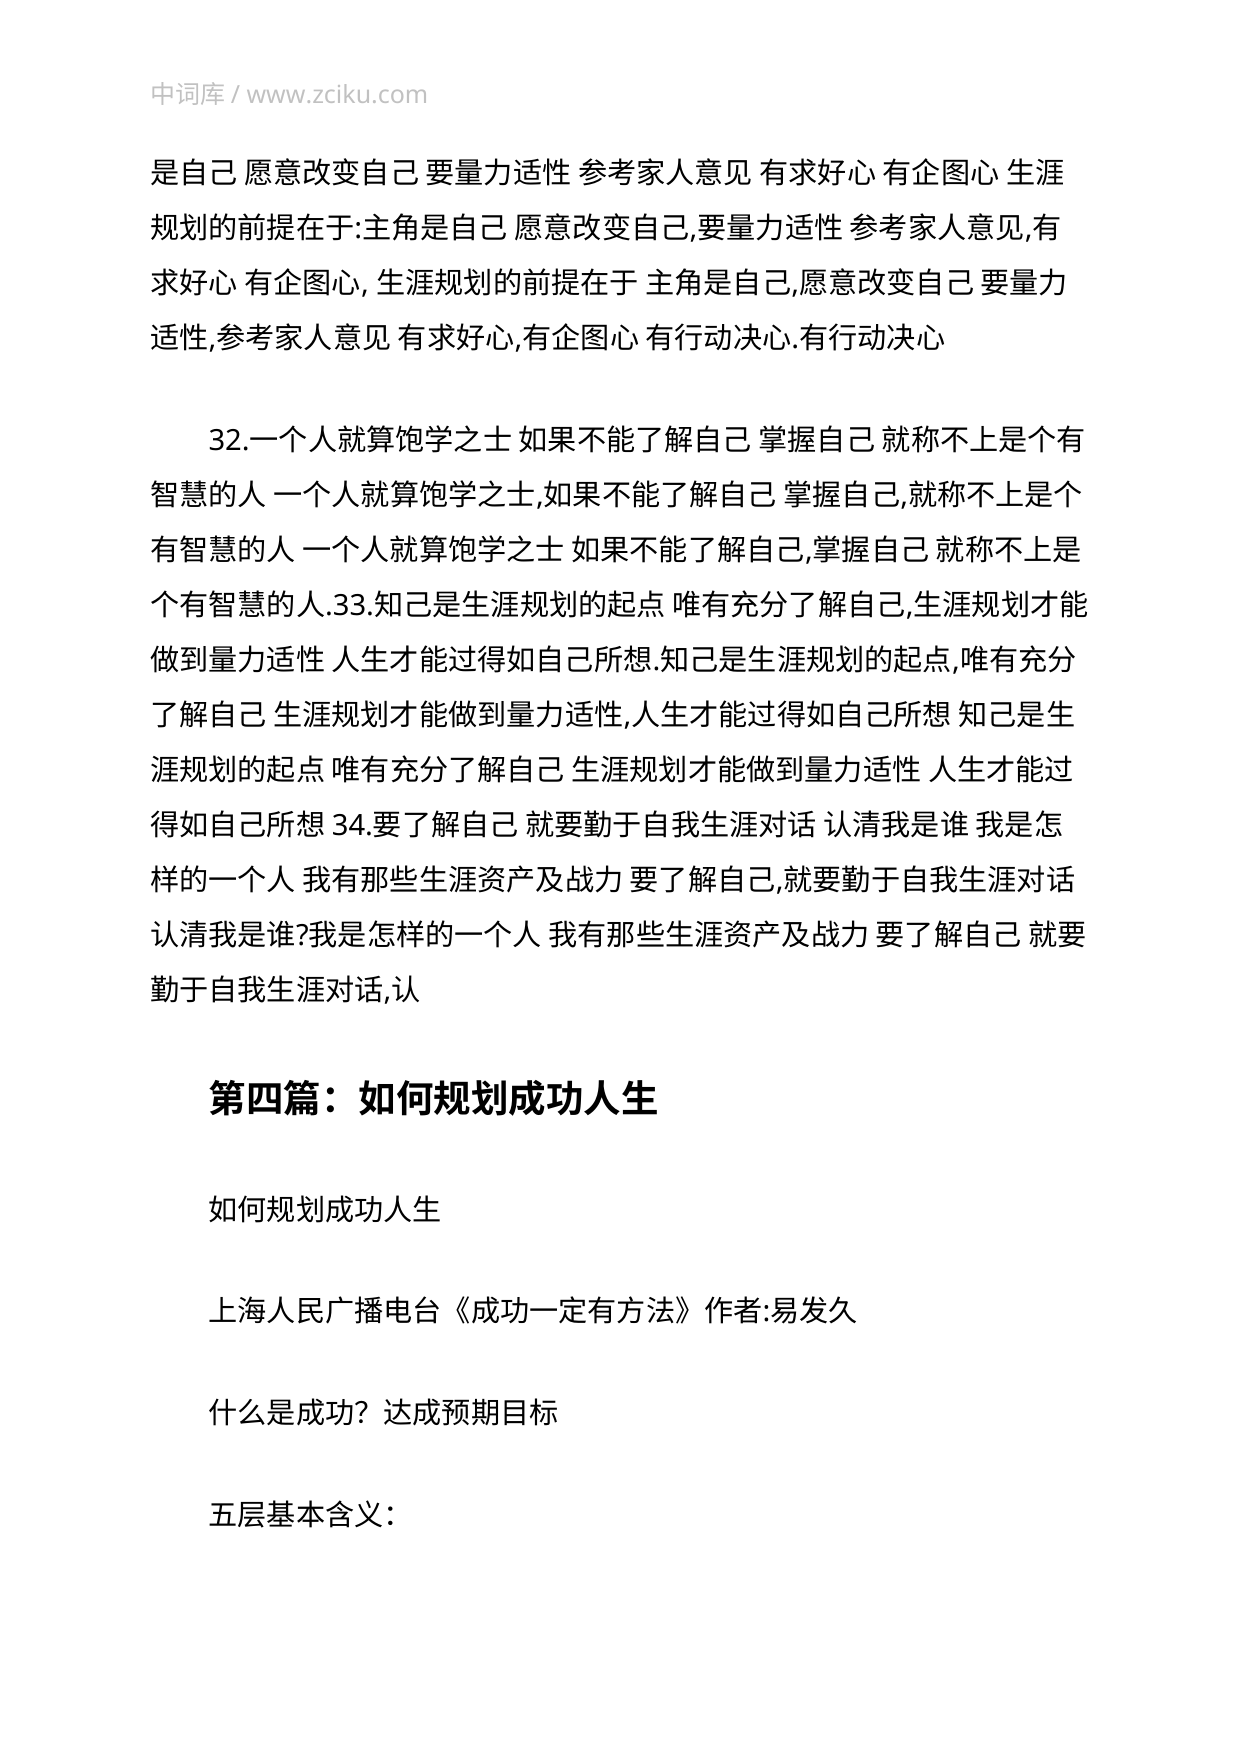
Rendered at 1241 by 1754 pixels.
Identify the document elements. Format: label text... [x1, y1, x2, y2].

text 32.一个人就算饱学之士 如果不能了解自己 掌握自己 就称不上是个有智慧的人 一个人就算饱学之士,如果不能了解自己 掌握自己,就称不上是个有智慧的人 一个人就算饱学之士 如果不能了解自己,掌握自己 就称不上是个有智慧的人.33.知己是生涯规划的起点 唯有充分了解自己,生涯规划才能做到量力适性 人生才能过得如自己所想.知己是生涯规划的起点,唯有充分了解自己 生涯规划才能做到量力适性,人生才能过得如自己所想 知己是生涯规划的起点 唯有充分了解自己 生涯规划才能做到量力适性 人生才能过得如自己所想 34.要了解自己 就要勤于自我生涯对话 认清我是谁 我是怎样的一个人 我有那些生涯资产及战力 要了解自己,就要勤于自我生涯对话 认清我是谁?我是怎样的一个人 我有那些生涯资产及战力 要了解自己 就要勤于自我生涯对话,认 [150, 417, 1090, 1009]
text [150, 150, 1090, 357]
text 第四篇：如何规划成功人生 [150, 1069, 1090, 1123]
text 什么是成功？达成预期目标 [150, 1390, 1090, 1432]
text 五层基本含义： [150, 1492, 1090, 1534]
text 上海人民广播电台《成功一定有方法》作者:易发久 [150, 1288, 1090, 1330]
text 如何规划成功人生 [150, 1186, 1090, 1228]
